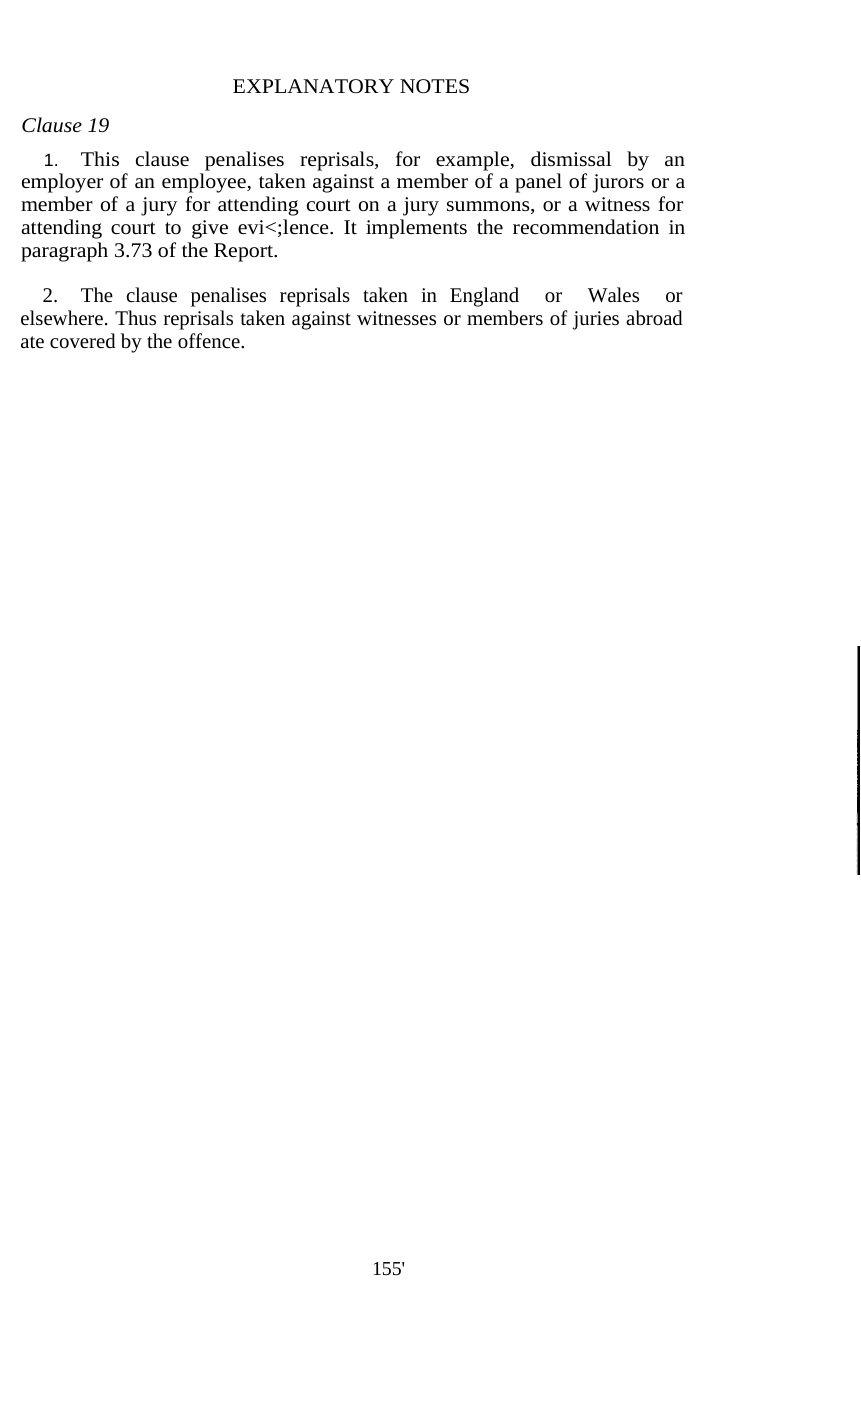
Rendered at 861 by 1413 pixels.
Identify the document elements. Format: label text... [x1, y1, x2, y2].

text 155' [370, 1257, 407, 1279]
subtitle EXPLANATORY NOTES [232, 74, 860, 98]
text Clause 19 [21, 113, 860, 137]
list This clause penalises reprisals, for example, dismissal by an employer of an employee, taken against a member of a panel of jurors or a member of a jury for attending court on a jury summons, or a witness for attending court to give evi<;lence. It implements the recommendation in paragraph 3.73 of the Report. [21, 148, 685, 262]
list The clause penalises reprisals taken in England or Wales or elsewhere. Thus reprisals taken against witnesses or members of juries abroad ate covered by the offence. [20, 284, 684, 353]
picture [856, 646, 860, 875]
